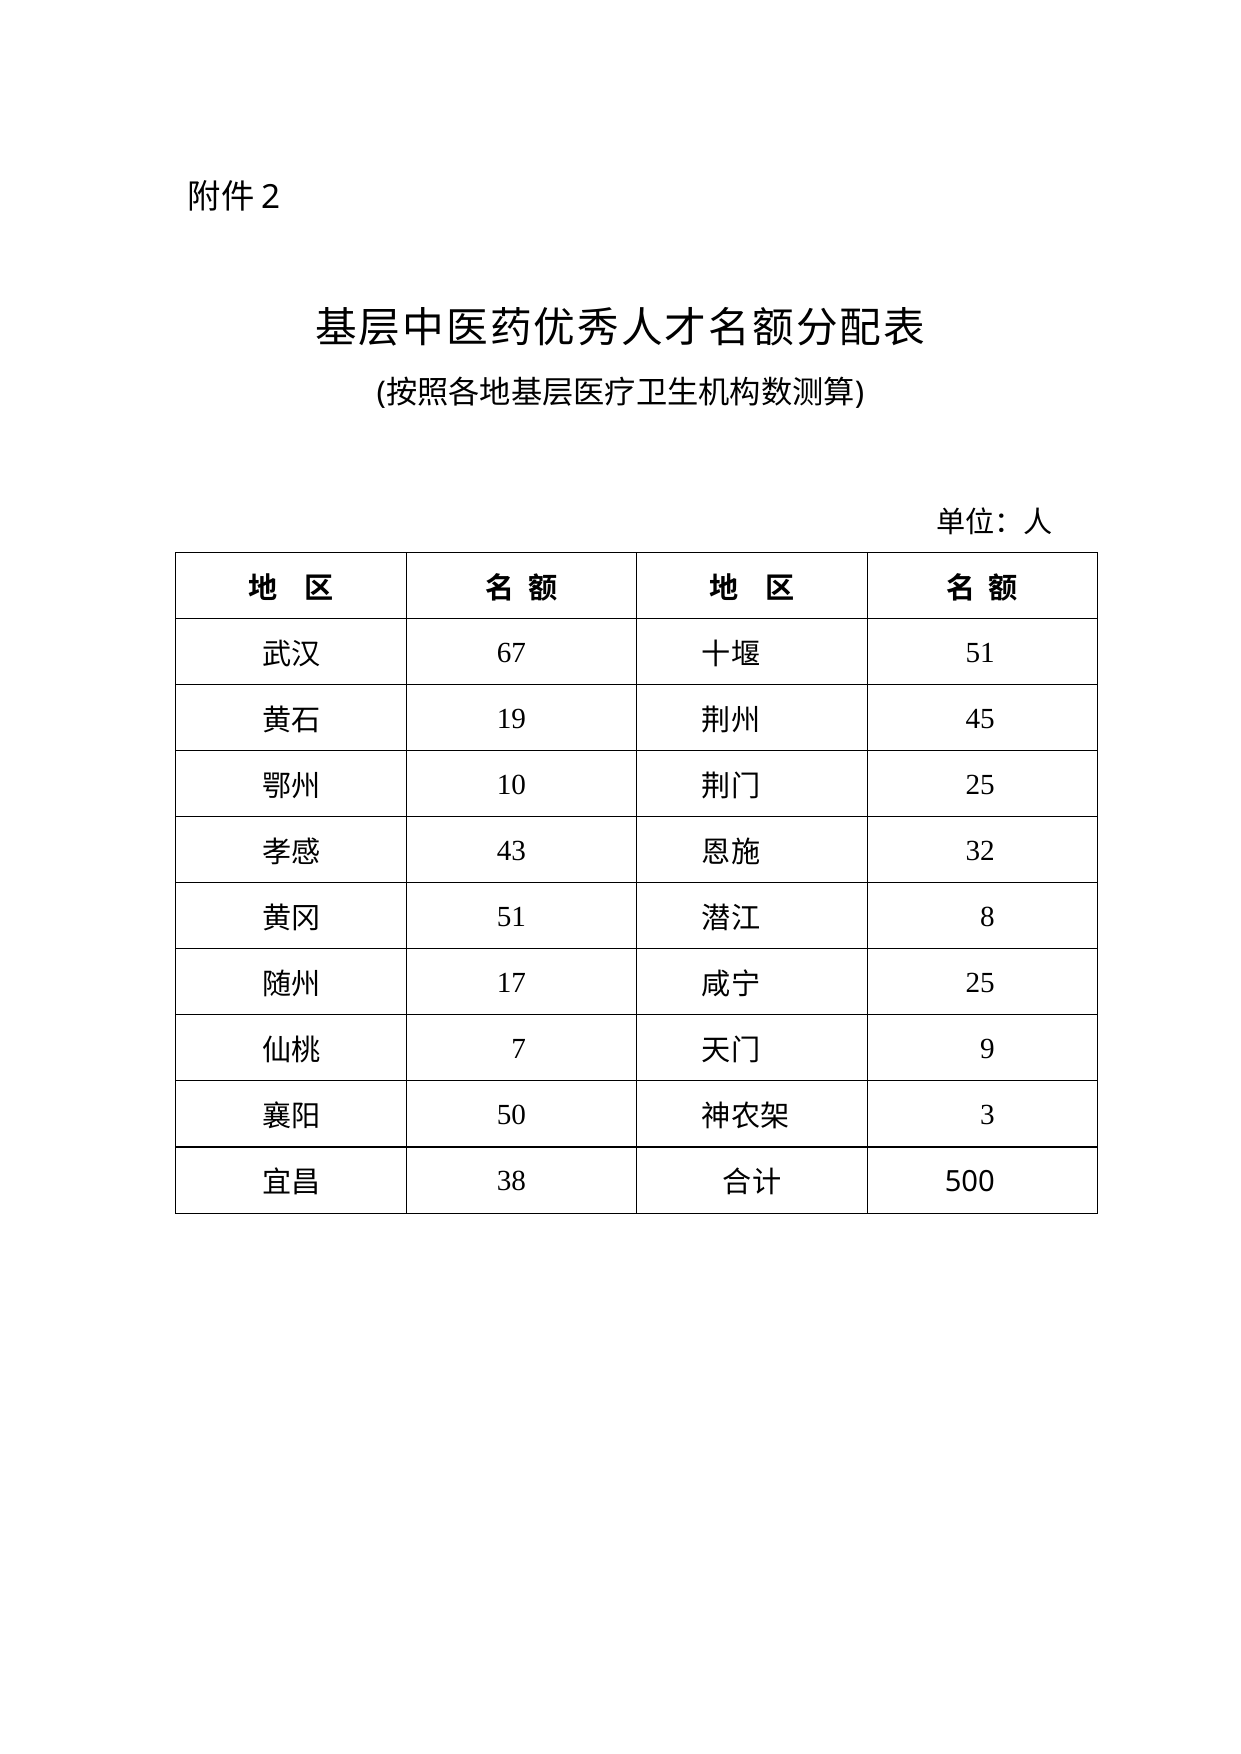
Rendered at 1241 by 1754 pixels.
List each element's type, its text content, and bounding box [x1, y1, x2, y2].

table_cell 天门 [637, 1015, 867, 1080]
table_cell 荆州 [637, 685, 867, 750]
text 单位：人 [187, 487, 1053, 552]
table_header 地 区 [176, 553, 406, 618]
text 附件2 [187, 162, 1053, 227]
table_cell 32 [868, 817, 1097, 882]
table_cell 黄冈 [176, 883, 406, 948]
table_cell 10 [407, 751, 636, 816]
table_cell 25 [868, 949, 1097, 1014]
table_cell 荆门 [637, 751, 867, 816]
table_cell 随州 [176, 949, 406, 1014]
table_cell 19 [407, 685, 636, 750]
table_cell 51 [407, 883, 636, 948]
table_cell 潜江 [637, 883, 867, 948]
table_cell 十堰 [637, 619, 867, 684]
table_cell 45 [868, 685, 1097, 750]
table_cell 黄石 [176, 685, 406, 750]
table_cell 合计 [637, 1148, 867, 1212]
table_cell 3 [868, 1081, 1097, 1146]
table_cell 38 [407, 1148, 636, 1212]
table_cell 孝感 [176, 817, 406, 882]
table_cell 宜昌 [176, 1148, 406, 1212]
table_cell 51 [868, 619, 1097, 684]
table_cell 8 [868, 883, 1097, 948]
table_cell 50 [407, 1081, 636, 1146]
table_header 名 额 [407, 553, 636, 618]
table_cell 神农架 [637, 1081, 867, 1146]
text (按照各地基层医疗卫生机构数测算) [187, 357, 1053, 422]
table_cell 鄂州 [176, 751, 406, 816]
table_cell 咸宁 [637, 949, 867, 1014]
table_cell 7 [407, 1015, 636, 1080]
table_cell 500 [868, 1148, 1097, 1212]
table_cell 9 [868, 1015, 1097, 1080]
table_header 地 区 [637, 553, 867, 618]
table_cell 17 [407, 949, 636, 1014]
table_header 名 额 [868, 553, 1097, 618]
table_cell 恩施 [637, 817, 867, 882]
table_cell 武汉 [176, 619, 406, 684]
table_cell 襄阳 [176, 1081, 406, 1146]
table_cell 25 [868, 751, 1097, 816]
table_cell 43 [407, 817, 636, 882]
text 基层中医药优秀人才名额分配表 [187, 292, 1053, 357]
table_cell 67 [407, 619, 636, 684]
table_cell 仙桃 [176, 1015, 406, 1080]
